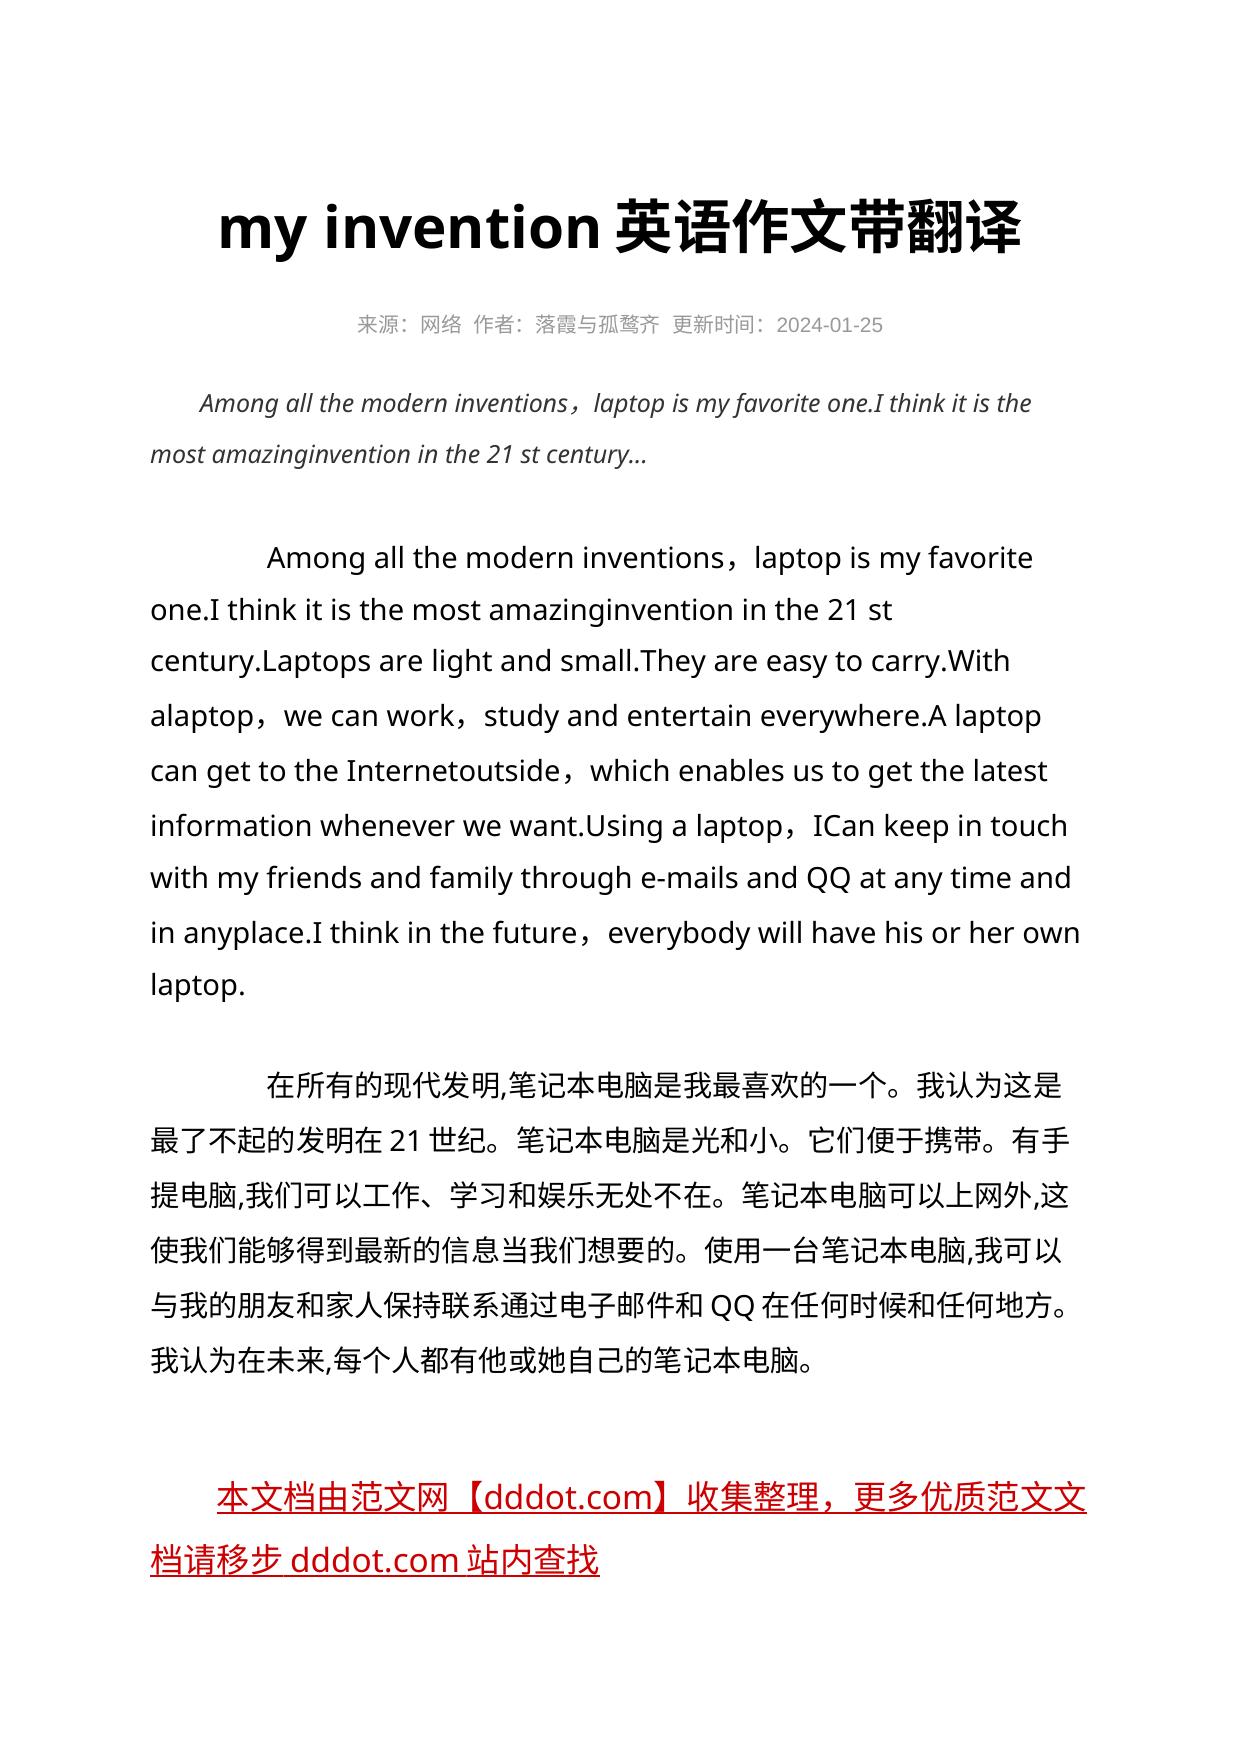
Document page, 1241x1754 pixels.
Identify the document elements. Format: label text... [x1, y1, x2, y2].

text Among all the modern inventions，laptop is my favorite one.I think it is the most amazinginvention in the 21 st century.Laptops are light and small.They are easy to carry.With alaptop，we can work，study and entertain everywhere.A laptop can get to the Internetoutside，which enables us to get the latest information whenever we want.Using a laptop，ICan keep in touch with my friends and family through e-mails and QQ at any time and in anyplace.I think in the future，everybody will have his or her own laptop. [150, 535, 1090, 1003]
text Among all the modern inventions，laptop is my favorite one.I think it is the most amazinginvention in the 21 st century... [150, 384, 1090, 471]
text 来源：网络 作者：落霞与孤鹜齐 更新时间：2024-01-25 [150, 313, 1090, 337]
subtitle my invention英语作文带翻译 [150, 181, 1090, 266]
text 本文档由范文网【dddot.com】收集整理，更多优质范文文档请移步dddot.com站内查找 [150, 1471, 1090, 1582]
text 在所有的现代发明,笔记本电脑是我最喜欢的一个。我认为这是最了不起的发明在21世纪。笔记本电脑是光和小。它们便于携带。有手提电脑,我们可以工作、学习和娱乐无处不在。笔记本电脑可以上网外,这使我们能够得到最新的信息当我们想要的。使用一台笔记本电脑,我可以与我的朋友和家人保持联系通过电子邮件和QQ在任何时候和任何地方。我认为在未来,每个人都有他或她自己的笔记本电脑。 [150, 1062, 1090, 1380]
